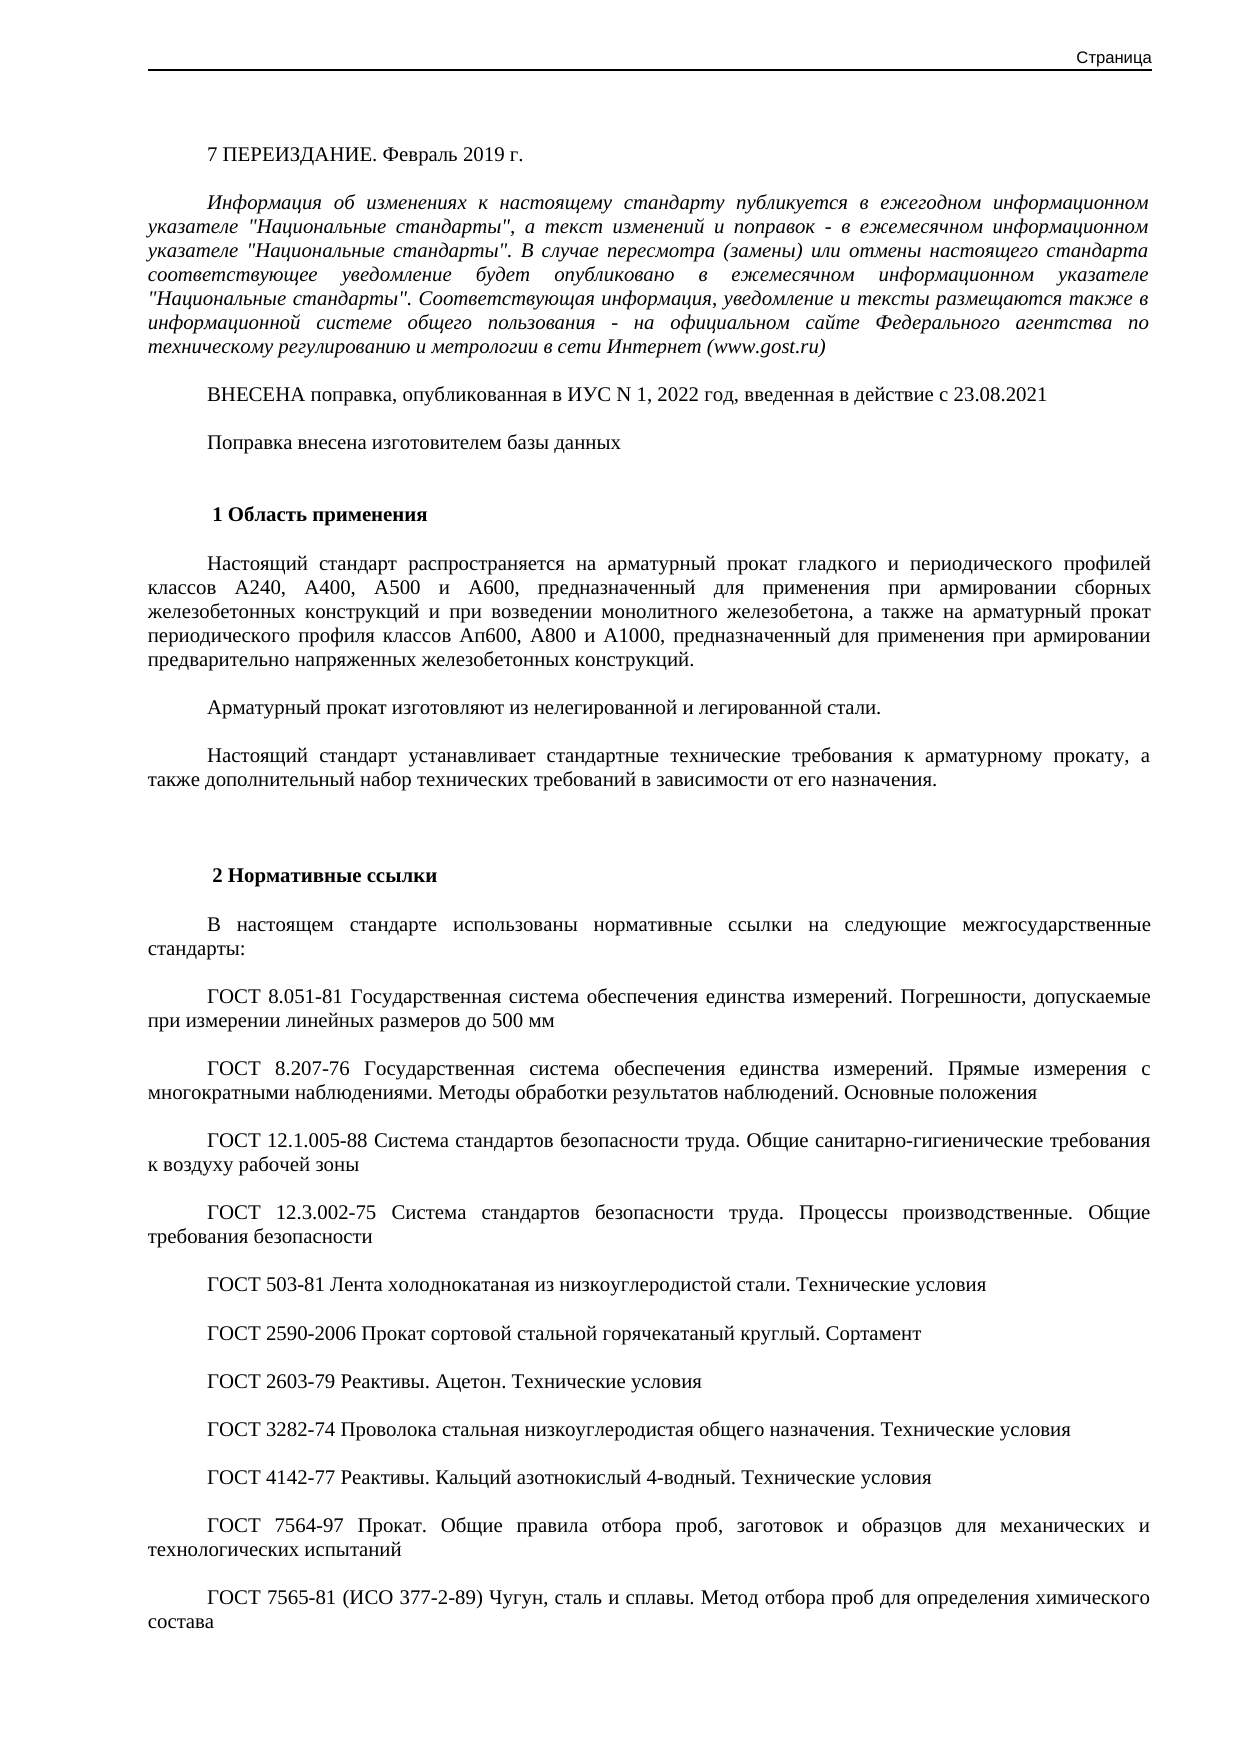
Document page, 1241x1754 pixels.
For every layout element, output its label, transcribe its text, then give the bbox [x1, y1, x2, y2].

text 7 ПЕРЕИЗДАНИЕ. Февраль 2019 г. [148, 141, 1152, 166]
text Настоящий стандарт распространяется на арматурный прокат гладкого и периодического профилей классов А240, А400, А500 и А600, предназначенный для применения при армировании сборных железобетонных конструкций и при возведении монолитного железобетона, а также на арматурный прокат периодического профиля классов Ап600, А800 и А1000, предназначенный для применения при армировании предварительно напряженных железобетонных конструкций. [148, 551, 1152, 671]
text ВНЕСЕНА поправка, опубликованная в ИУС N 1, 2022 год, введенная в действие с 23.08.2021 [148, 382, 1152, 406]
text ГОСТ 3282-74 Проволока стальная низкоуглеродистая общего назначения. Технические условия [148, 1417, 1152, 1441]
text Настоящий стандарт устанавливает стандартные технические требования к арматурному прокату, а также дополнительный набор технических требований в зависимости от его назначения. [148, 743, 1152, 791]
text Поправка внесена изготовителем базы данных [148, 430, 1152, 454]
text ГОСТ 8.207-76 Государственная система обеспечения единства измерений. Прямые измерения с многократными наблюдениями. Методы обработки результатов наблюдений. Основные положения [148, 1056, 1152, 1104]
text Арматурный прокат изготовляют из нелегированной и легированной стали. [148, 695, 1152, 719]
text ГОСТ 503-81 Лента холоднокатаная из низкоуглеродистой стали. Технические условия [148, 1272, 1152, 1296]
text 1 Область применения [148, 502, 1152, 526]
text 2 Нормативные ссылки [148, 863, 1152, 887]
text ГОСТ 12.3.002-75 Система стандартов безопасности труда. Процессы производственные. Общие требования безопасности [148, 1200, 1152, 1248]
text ГОСТ 7565-81 (ИСО 377-2-89) Чугун, сталь и сплавы. Метод отбора проб для определения химического состава [148, 1585, 1152, 1633]
text ГОСТ 2590-2006 Прокат сортовой стальной горячекатаный круглый. Сортамент [148, 1321, 1152, 1344]
text ГОСТ 12.1.005-88 Система стандартов безопасности труда. Общие санитарно-гигиенические требования к воздуху рабочей зоны [148, 1128, 1152, 1176]
text ГОСТ 2603-79 Реактивы. Ацетон. Технические условия [148, 1369, 1152, 1393]
text Информация об изменениях к настоящему стандарту публикуется в ежегодном информационном указателе "Национальные стандарты", а текст изменений и поправок - в ежемесячном информационном указателе "Национальные стандарты". В случае пересмотра (замены) или отмены настоящего стандарта соответствующее уведомление будет опубликовано в ежемесячном информационном указателе "Национальные стандарты". Соответствующая информация, уведомление и тексты размещаются также в информационной системе общего пользования - на официальном сайте Федерального агентства по техническому регулированию и метрологии в сети Интернет (www.gost.ru) [148, 189, 1152, 358]
text ГОСТ 7564-97 Прокат. Общие правила отбора проб, заготовок и образцов для механических и технологических испытаний [148, 1513, 1152, 1561]
text ГОСТ 4142-77 Реактивы. Кальций азотнокислый 4-водный. Технические условия [148, 1465, 1152, 1489]
text ГОСТ 8.051-81 Государственная система обеспечения единства измерений. Погрешности, допускаемые при измерении линейных размеров до 500 мм [148, 984, 1152, 1032]
text В настоящем стандарте использованы нормативные ссылки на следующие межгосударственные стандарты: [148, 911, 1152, 959]
